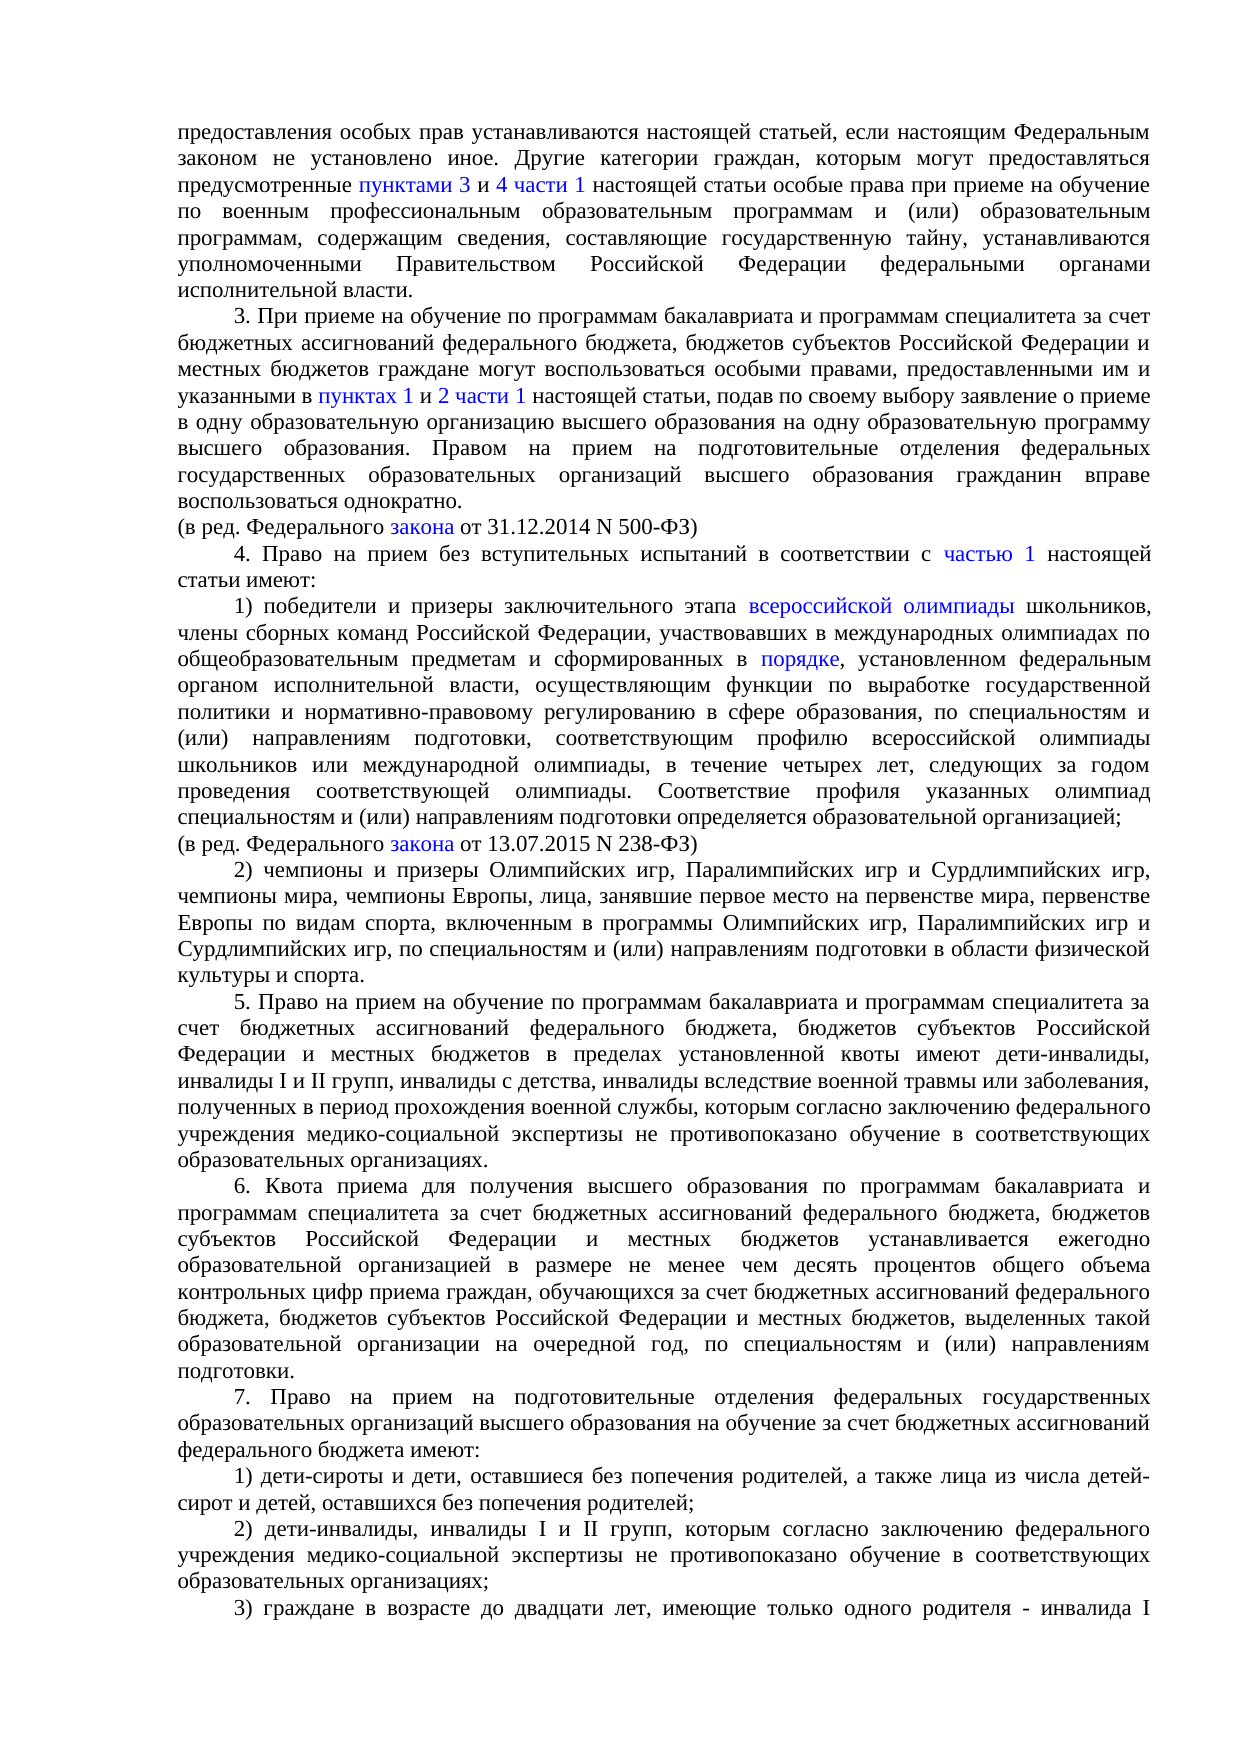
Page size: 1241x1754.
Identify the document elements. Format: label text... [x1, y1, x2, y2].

text 1) дети-сироты и дети, оставшиеся без попечения родителей, а также лица из числа детей-сирот и детей, оставшихся без попечения родителей; [177, 1462, 1152, 1515]
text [177, 118, 1152, 303]
text 7. Право на прием на подготовительные отделения федеральных государственных образовательных организаций высшего образования на обучение за счет бюджетных ассигнований федерального бюджета имеют: [177, 1383, 1152, 1462]
text 2) дети-инвалиды, инвалиды I и II групп, которым согласно заключению федерального учреждения медико-социальной экспертизы не противопоказано обучение в соответствующих образовательных организациях; [177, 1515, 1152, 1594]
text 3. При приеме на обучение по программам бакалавриата и программам специалитета за счет бюджетных ассигнований федерального бюджета, бюджетов субъектов Российской Федерации и местных бюджетов граждане могут воспользоваться особыми правами, предоставленными им и указанными в пунктах 1 и 2 части 1 настоящей статьи, подав по своему выбору заявление о приеме в одну образовательную организацию высшего образования на одну образовательную программу высшего образования. Правом на прием на подготовительные отделения федеральных государственных образовательных организаций высшего образования гражданин вправе воспользоваться однократно. [177, 303, 1152, 513]
text (в ред. Федерального закона от 13.07.2015 N 238-ФЗ) [177, 830, 1152, 856]
text 1) победители и призеры заключительного этапа всероссийской олимпиады школьников, члены сборных команд Российской Федерации, участвовавших в международных олимпиадах по общеобразовательным предметам и сформированных в порядке, установленном федеральным органом исполнительной власти, осуществляющим функции по выработке государственной политики и нормативно-правовому регулированию в сфере образования, по специальностям и (или) направлениям подготовки, соответствующим профилю всероссийской олимпиады школьников или международной олимпиады, в течение четырех лет, следующих за годом проведения соответствующей олимпиады. Соответствие профиля указанных олимпиад специальностям и (или) направлениям подготовки определяется образовательной организацией; [177, 592, 1152, 830]
text (в ред. Федерального закона от 31.12.2014 N 500-ФЗ) [177, 513, 1152, 540]
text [177, 1594, 1152, 1620]
text 2) чемпионы и призеры Олимпийских игр, Паралимпийских игр и Сурдлимпийских игр, чемпионы мира, чемпионы Европы, лица, занявшие первое место на первенстве мира, первенстве Европы по видам спорта, включенным в программы Олимпийских игр, Паралимпийских игр и Сурдлимпийских игр, по специальностям и (или) направлениям подготовки в области физической культуры и спорта. [177, 856, 1152, 988]
text 4. Право на прием без вступительных испытаний в соответствии с частью 1 настоящей статьи имеют: [177, 540, 1152, 592]
text 6. Квота приема для получения высшего образования по программам бакалавриата и программам специалитета за счет бюджетных ассигнований федерального бюджета, бюджетов субъектов Российской Федерации и местных бюджетов устанавливается ежегодно образовательной организацией в размере не менее чем десять процентов общего объема контрольных цифр приема граждан, обучающихся за счет бюджетных ассигнований федерального бюджета, бюджетов субъектов Российской Федерации и местных бюджетов, выделенных такой образовательной организации на очередной год, по специальностям и (или) направлениям подготовки. [177, 1172, 1152, 1383]
text 5. Право на прием на обучение по программам бакалавриата и программам специалитета за счет бюджетных ассигнований федерального бюджета, бюджетов субъектов Российской Федерации и местных бюджетов в пределах установленной квоты имеют дети-инвалиды, инвалиды I и II групп, инвалиды с детства, инвалиды вследствие военной травмы или заболевания, полученных в период прохождения военной службы, которым согласно заключению федерального учреждения медико-социальной экспертизы не противопоказано обучение в соответствующих образовательных организациях. [177, 988, 1152, 1172]
